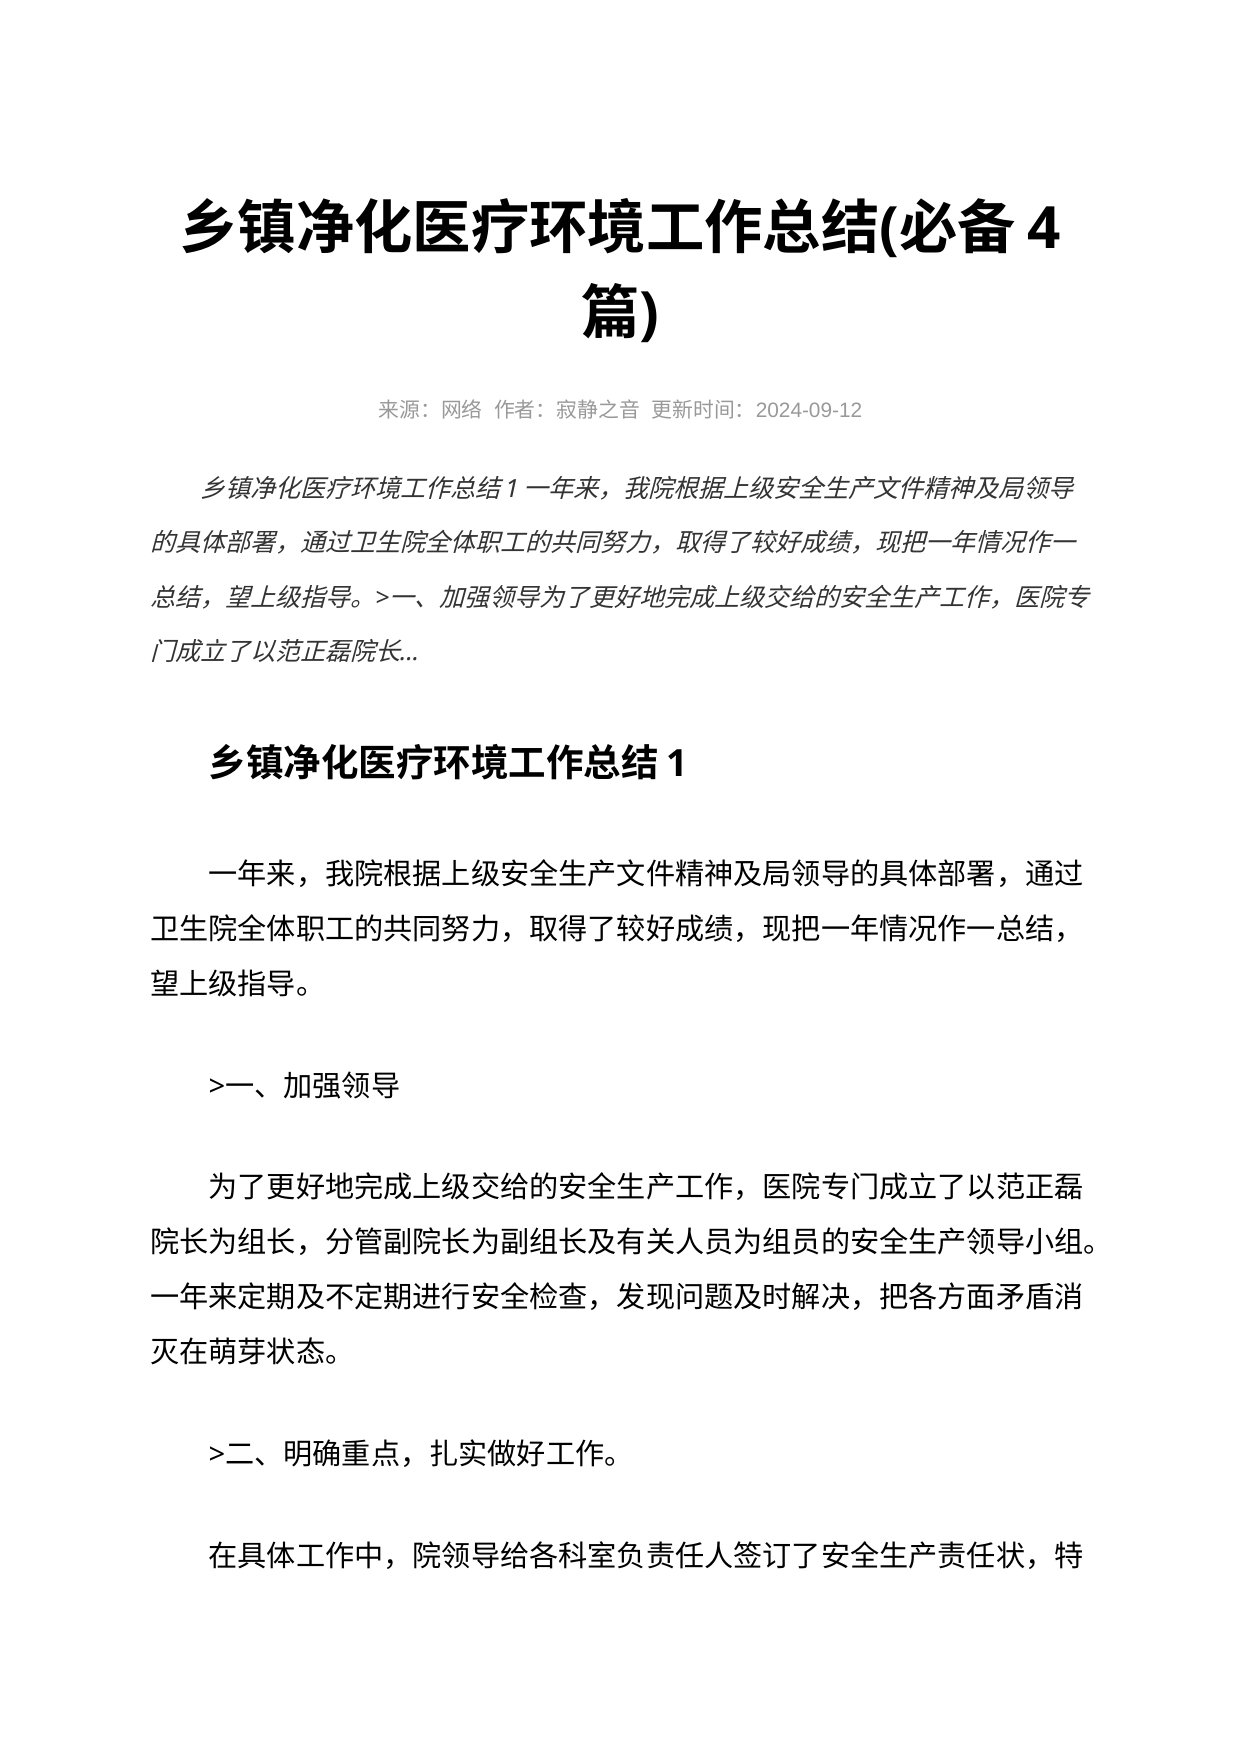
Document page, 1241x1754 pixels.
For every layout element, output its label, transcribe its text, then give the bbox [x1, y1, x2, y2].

text 为了更好地完成上级交给的安全生产工作，医院专门成立了以范正磊院长为组长，分管副院长为副组长及有关人员为组员的安全生产领导小组。一年来定期及不定期进行安全检查，发现问题及时解决，把各方面矛盾消灭在萌芽状态。 [150, 1164, 1090, 1371]
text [150, 1532, 1090, 1575]
text 乡镇净化医疗环境工作总结1一年来，我院根据上级安全生产文件精神及局领导的具体部署，通过卫生院全体职工的共同努力，取得了较好成绩，现把一年情况作一总结，望上级指导。>一、加强领导为了更好地完成上级交给的安全生产工作，医院专门成立了以范正磊院长... [150, 468, 1090, 668]
text 一年来，我院根据上级安全生产文件精神及局领导的具体部署，通过卫生院全体职工的共同努力，取得了较好成绩，现把一年情况作一总结，望上级指导。 [150, 851, 1090, 1003]
text >二、明确重点，扎实做好工作。 [150, 1431, 1090, 1473]
subtitle 乡镇净化医疗环境工作总结(必备4篇) [150, 181, 1090, 351]
text 来源：网络 作者：寂静之音 更新时间：2024-09-12 [150, 398, 1090, 422]
text >一、加强领导 [150, 1062, 1090, 1104]
text 乡镇净化医疗环境工作总结1 [150, 733, 1090, 787]
